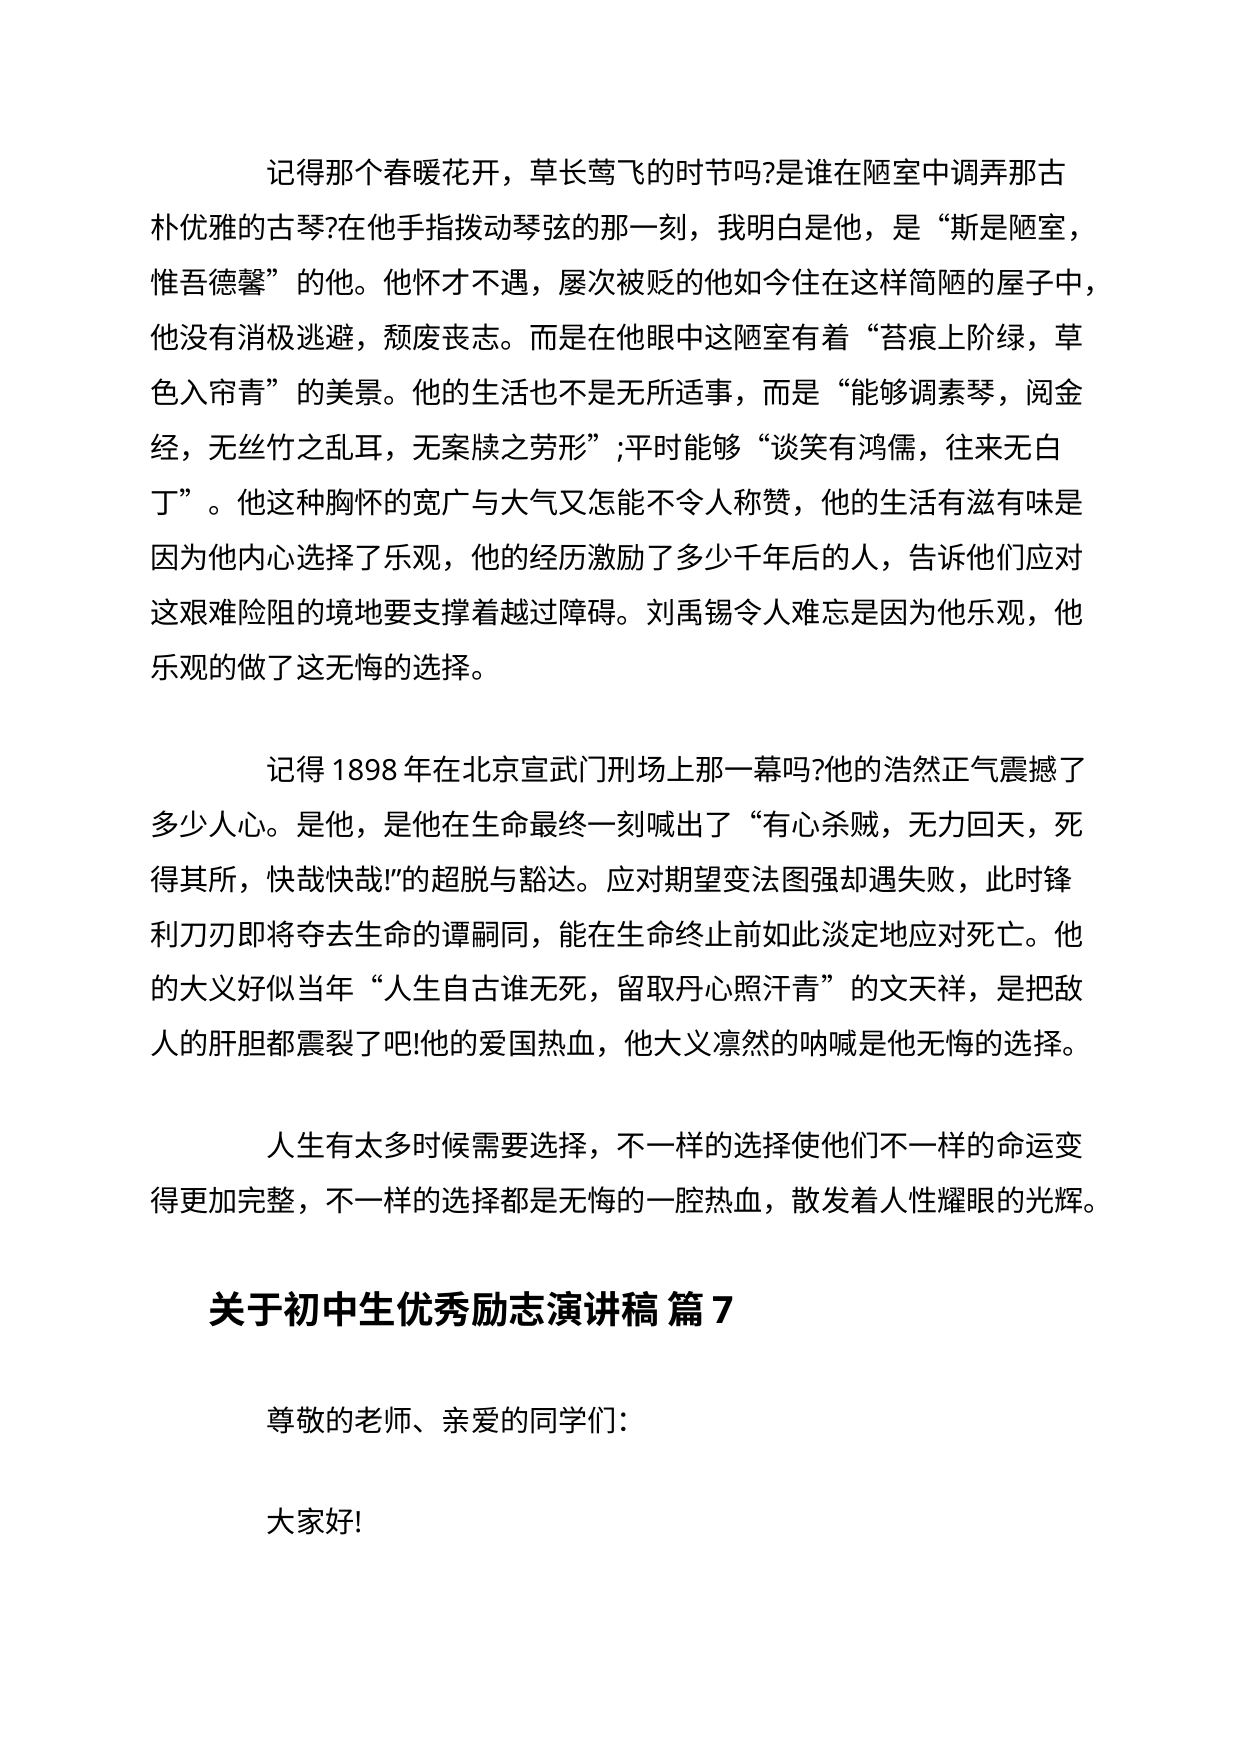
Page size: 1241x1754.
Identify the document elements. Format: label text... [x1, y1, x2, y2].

text 记得那个春暖花开，草长莺飞的时节吗?是谁在陋室中调弄那古朴优雅的古琴?在他手指拨动琴弦的那一刻，我明白是他，是“斯是陋室，惟吾德馨”的他。他怀才不遇，屡次被贬的他如今住在这样简陋的屋子中，他没有消极逃避，颓废丧志。而是在他眼中这陋室有着“苔痕上阶绿，草色入帘青”的美景。他的生活也不是无所适事，而是“能够调素琴，阅金经，无丝竹之乱耳，无案牍之劳形”;平时能够“谈笑有鸿儒，往来无白丁”。他这种胸怀的宽广与大气又怎能不令人称赞，他的生活有滋有味是因为他内心选择了乐观，他的经历激励了多少千年后的人，告诉他们应对这艰难险阻的境地要支撑着越过障碍。刘禹锡令人难忘是因为他乐观，他乐观的做了这无悔的选择。 [150, 150, 1090, 687]
text 大家好! [150, 1499, 1090, 1541]
text 关于初中生优秀励志演讲稿 篇7 [150, 1279, 1090, 1334]
text 记得1898年在北京宣武门刑场上那一幕吗?他的浩然正气震撼了多少人心。是他，是他在生命最终一刻喊出了“有心杀贼，无力回天，死得其所，快哉快哉!”的超脱与豁达。应对期望变法图强却遇失败，此时锋利刀刃即将夺去生命的谭嗣同，能在生命终止前如此淡定地应对死亡。他的大义好似当年“人生自古谁无死，留取丹心照汗青”的文天祥，是把敌人的肝胆都震裂了吧!他的爱国热血，他大义凛然的呐喊是他无悔的选择。 [150, 746, 1090, 1063]
text 人生有太多时候需要选择，不一样的选择使他们不一样的命运变得更加完整，不一样的选择都是无悔的一腔热血，散发着人性耀眼的光辉。 [150, 1123, 1090, 1220]
text 尊敬的老师、亲爱的同学们： [150, 1397, 1090, 1439]
